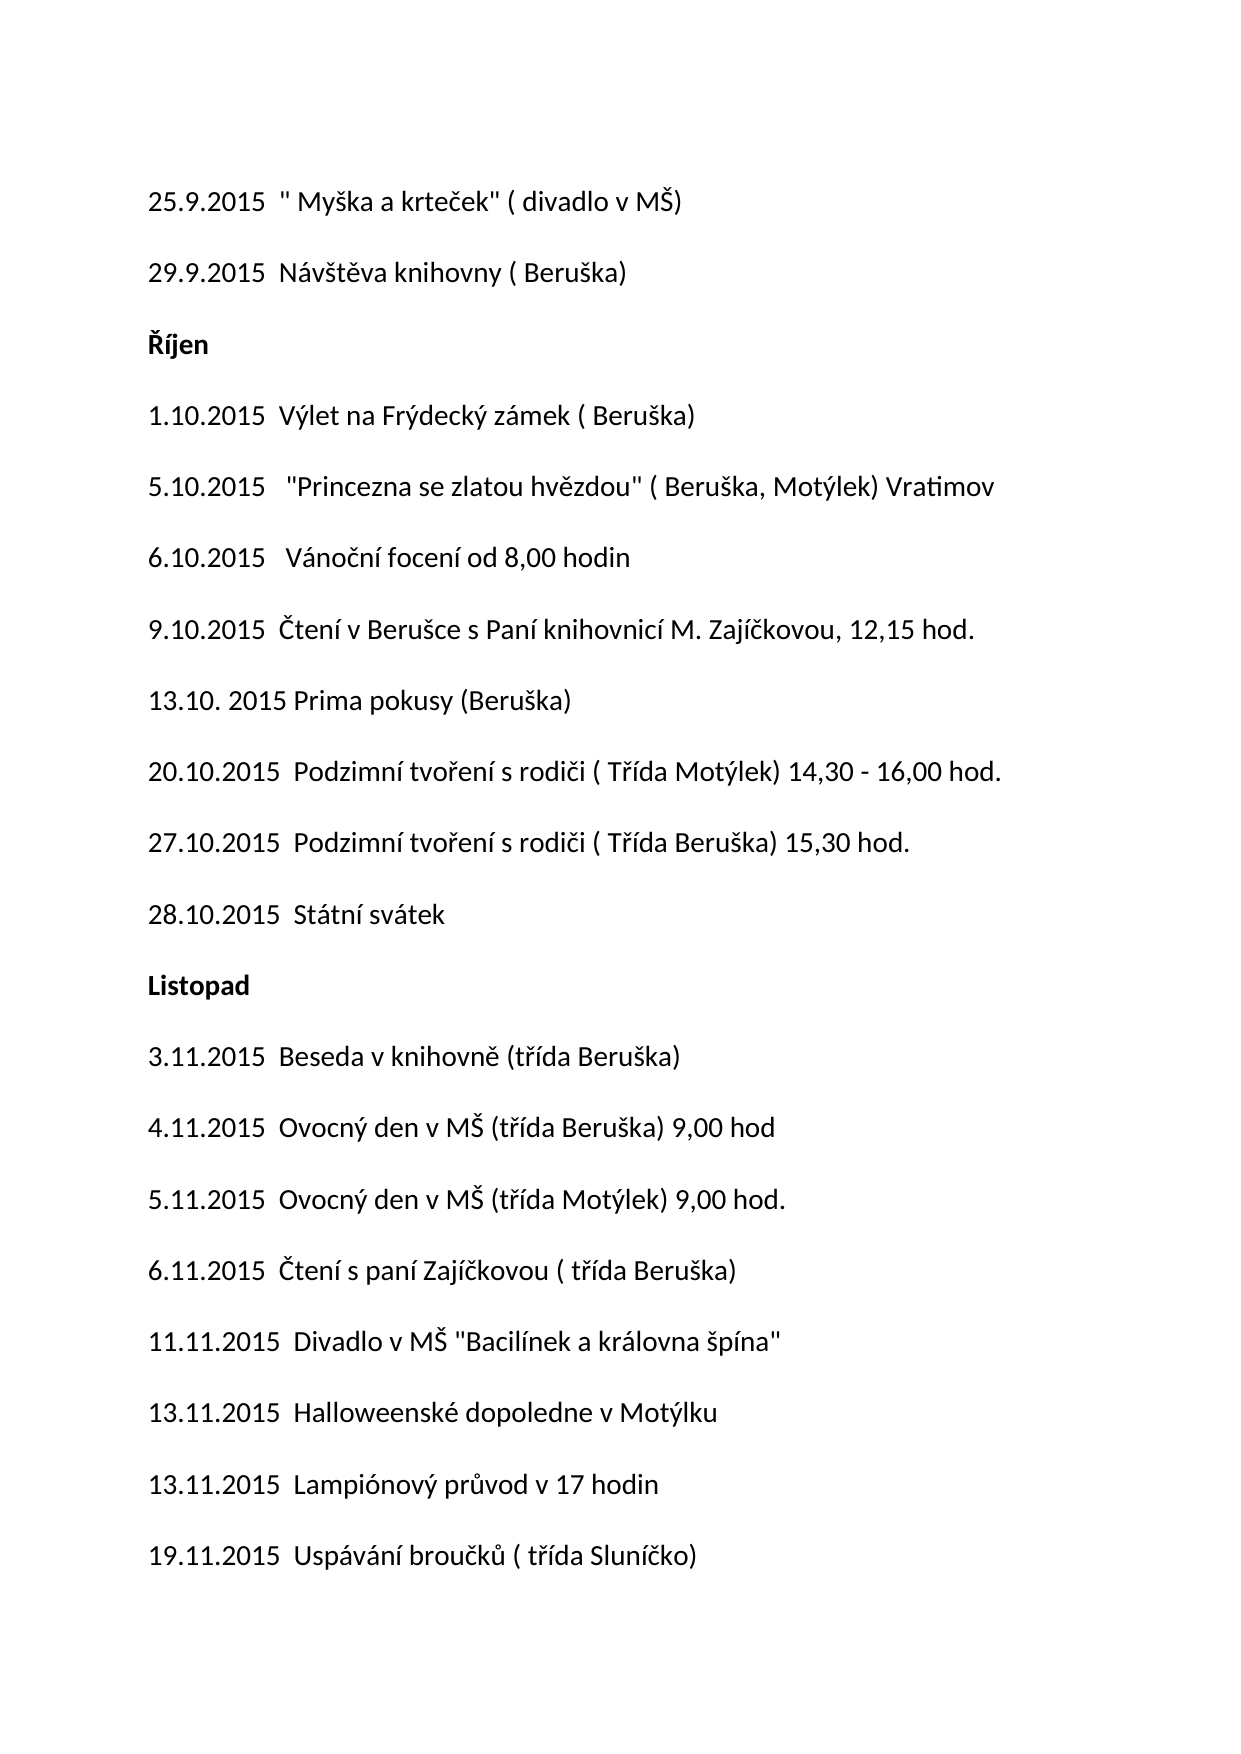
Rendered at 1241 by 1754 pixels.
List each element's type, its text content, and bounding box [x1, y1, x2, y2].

text 20.10.2015 Podzimní tvoření s rodiči ( Třída Motýlek) 14,30 - 16,00 hod. [148, 753, 1093, 789]
text 5.11.2015 Ovocný den v MŠ (třída Motýlek) 9,00 hod. [148, 1181, 1093, 1216]
text 27.10.2015 Podzimní tvoření s rodiči ( Třída Beruška) 15,30 hod. [148, 824, 1093, 860]
text 6.10.2015 Vánoční focení od 8,00 hodin [148, 539, 1093, 575]
text 9.10.2015 Čtení v Berušce s Paní knihovnicí M. Zajíčkovou, 12,15 hod. [148, 611, 1093, 646]
text 19.11.2015 Uspávání broučků ( třída Sluníčko) [148, 1537, 1093, 1573]
text 5.10.2015 "Princezna se zlatou hvězdou" ( Beruška, Motýlek) Vratimov [148, 468, 1093, 504]
text 13.11.2015 Lampiónový průvod v 17 hodin [148, 1466, 1093, 1501]
text 28.10.2015 Státní svátek [148, 896, 1093, 931]
text 11.11.2015 Divadlo v MŠ "Bacilínek a královna špína" [148, 1323, 1093, 1359]
text 13.11.2015 Halloweenské dopoledne v Motýlku [148, 1394, 1093, 1430]
text 13.10. 2015 Prima pokusy (Beruška) [148, 682, 1093, 718]
text 6.11.2015 Čtení s paní Zajíčkovou ( třída Beruška) [148, 1252, 1093, 1288]
text Listopad [148, 967, 1093, 1003]
text 1.10.2015 Výlet na Frýdecký zámek ( Beruška) [148, 397, 1093, 433]
text Říjen [148, 326, 1093, 361]
text 4.11.2015 Ovocný den v MŠ (třída Beruška) 9,00 hod [148, 1109, 1093, 1145]
text 29.9.2015 Návštěva knihovny ( Beruška) [148, 254, 1093, 290]
text 3.11.2015 Beseda v knihovně (třída Beruška) [148, 1038, 1093, 1074]
text 25.9.2015 " Myška a krteček" ( divadlo v MŠ) [148, 183, 1093, 219]
